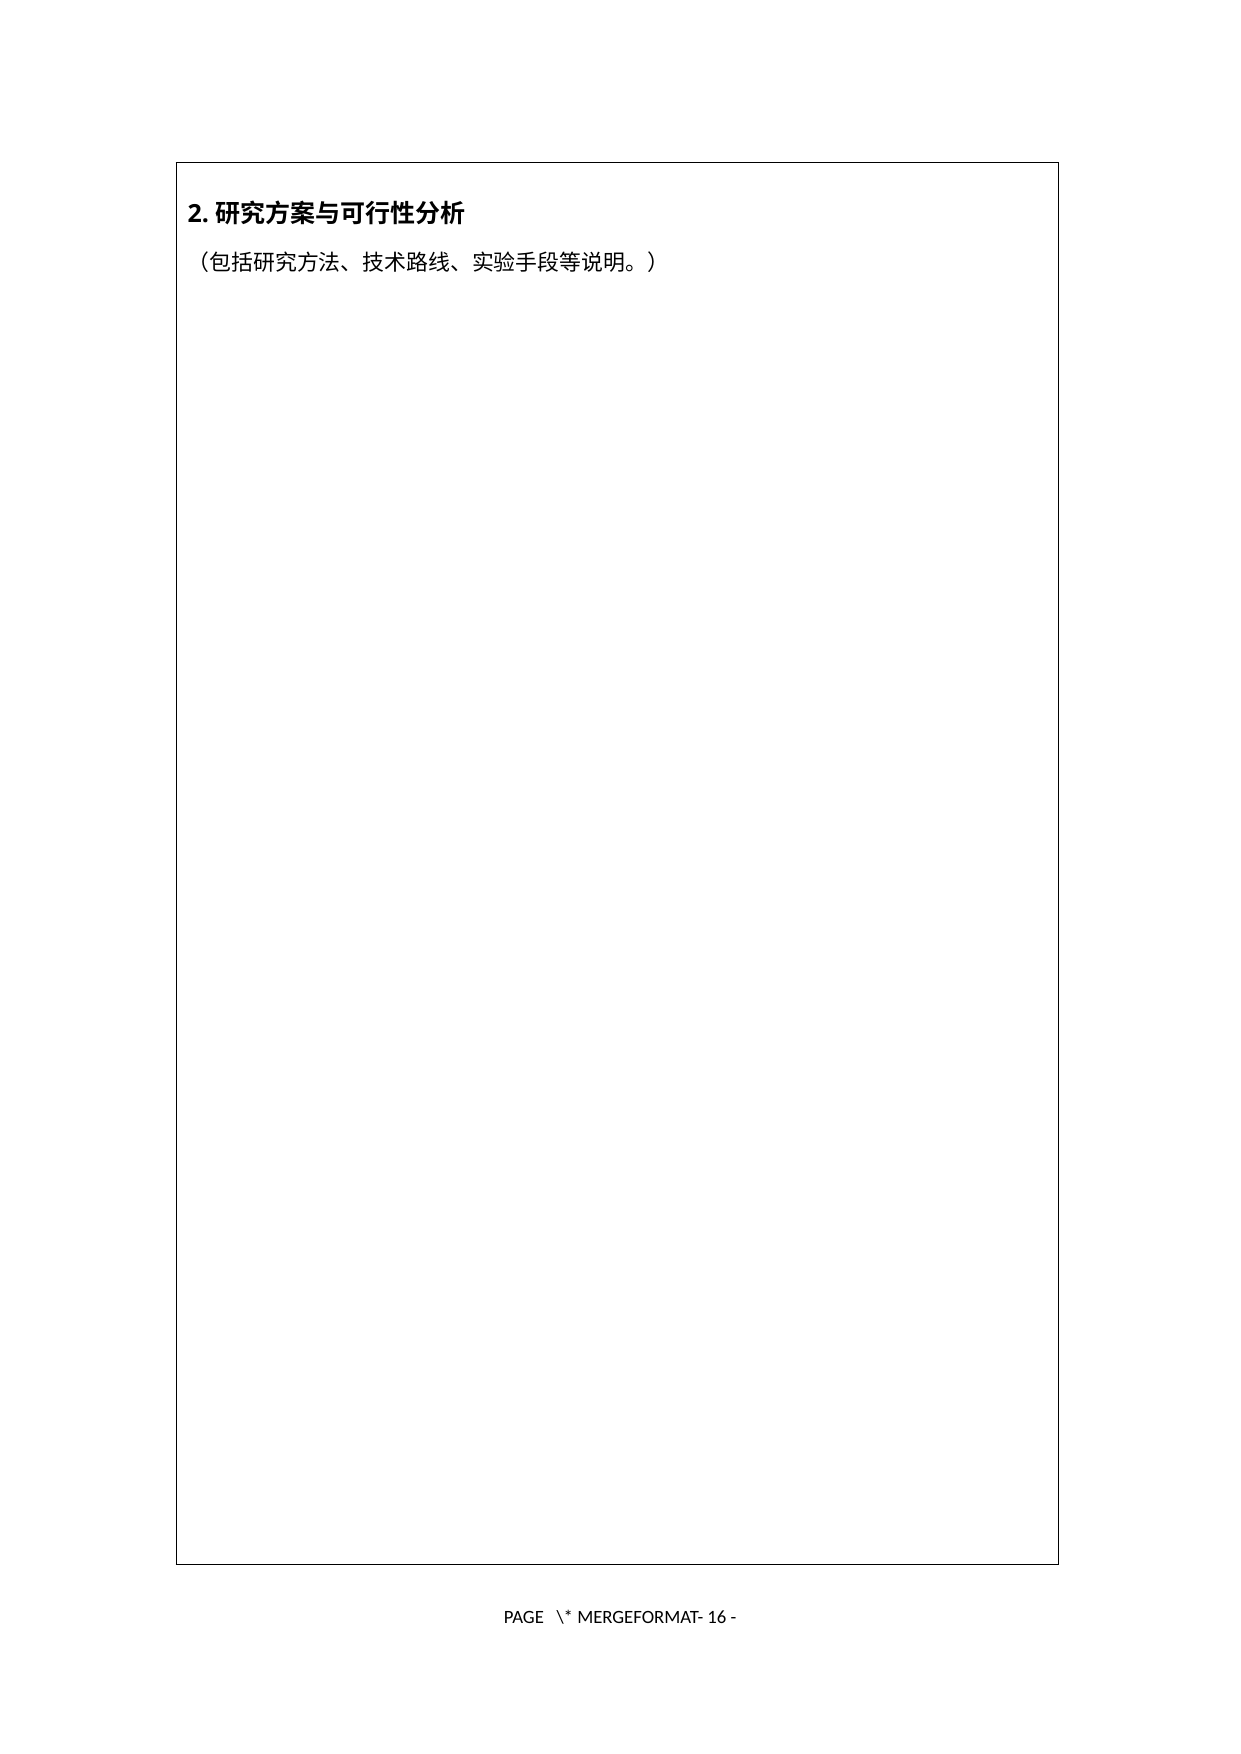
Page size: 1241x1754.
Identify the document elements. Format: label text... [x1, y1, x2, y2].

table_header 2. 研究方案与可行性分析 （包括研究方法、技术路线、实验手段等说明。） [177, 163, 1058, 1564]
